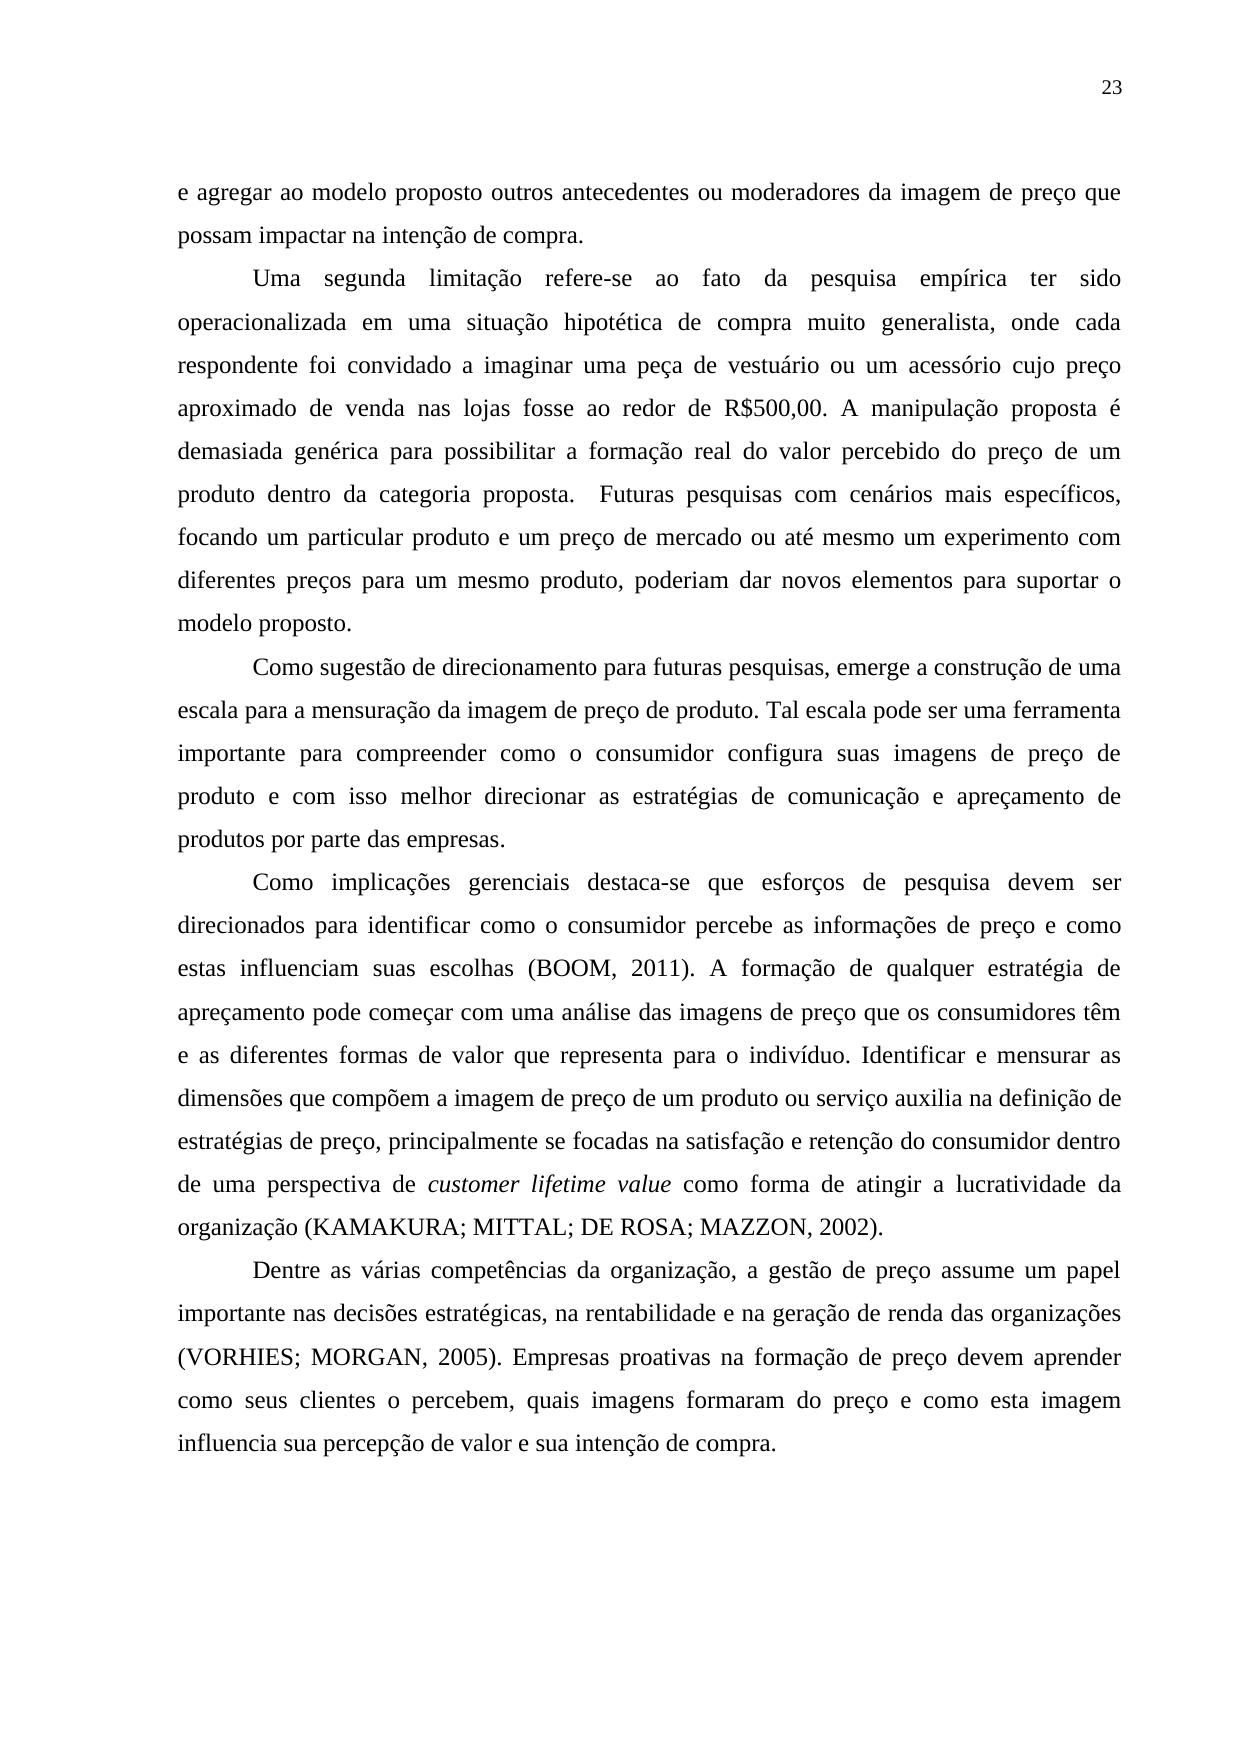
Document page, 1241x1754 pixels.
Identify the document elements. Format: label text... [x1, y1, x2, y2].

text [177, 177, 1122, 249]
text Como sugestão de direcionamento para futuras pesquisas, emerge a construção de uma escala para a mensuração da imagem de preço de produto. Tal escala pode ser uma ferramenta importante para compreender como o consumidor configura suas imagens de preço de produto e com isso melhor direcionar as estratégias de comunicação e apreçamento de produtos por parte das empresas. [177, 652, 1122, 853]
text Como implicações gerenciais destaca-se que esforços de pesquisa devem ser direcionados para identificar como o consumidor percebe as informações de preço e como estas influenciam suas escolhas (BOOM, 2011). A formação de qualquer estratégia de apreçamento pode começar com uma análise das imagens de preço que os consumidores têm e as diferentes formas de valor que representa para o indivíduo. Identificar e mensurar as dimensões que compõem a imagem de preço de um produto ou serviço auxilia na definição de estratégias de preço, principalmente se focadas na satisfação e retenção do consumidor dentro de uma perspectiva de customer lifetime value como forma de atingir a lucratividade da organização (KAMAKURA; MITTAL; DE ROSA; MAZZON, 2002). [177, 867, 1122, 1241]
text Uma segunda limitação refere-se ao fato da pesquisa empírica ter sido operacionalizada em uma situação hipotética de compra muito generalista, onde cada respondente foi convidado a imaginar uma peça de vestuário ou um acessório cujo preço aproximado de venda nas lojas fosse ao redor de R$500,00. A manipulação proposta é demasiada genérica para possibilitar a formação real do valor percebido do preço de um produto dentro da categoria proposta. Futuras pesquisas com cenários mais específicos, focando um particular produto e um preço de mercado ou até mesmo um experimento com diferentes preços para um mesmo produto, poderiam dar novos elementos para suportar o modelo proposto. [177, 263, 1122, 637]
text Dentre as várias competências da organização, a gestão de preço assume um papel importante nas decisões estratégicas, na rentabilidade e na geração de renda das organizações (VORHIES; MORGAN, 2005). Empresas proativas na formação de preço devem aprender como seus clientes o percebem, quais imagens formaram do preço e como esta imagem influencia sua percepção de valor e sua intenção de compra. [177, 1255, 1122, 1457]
